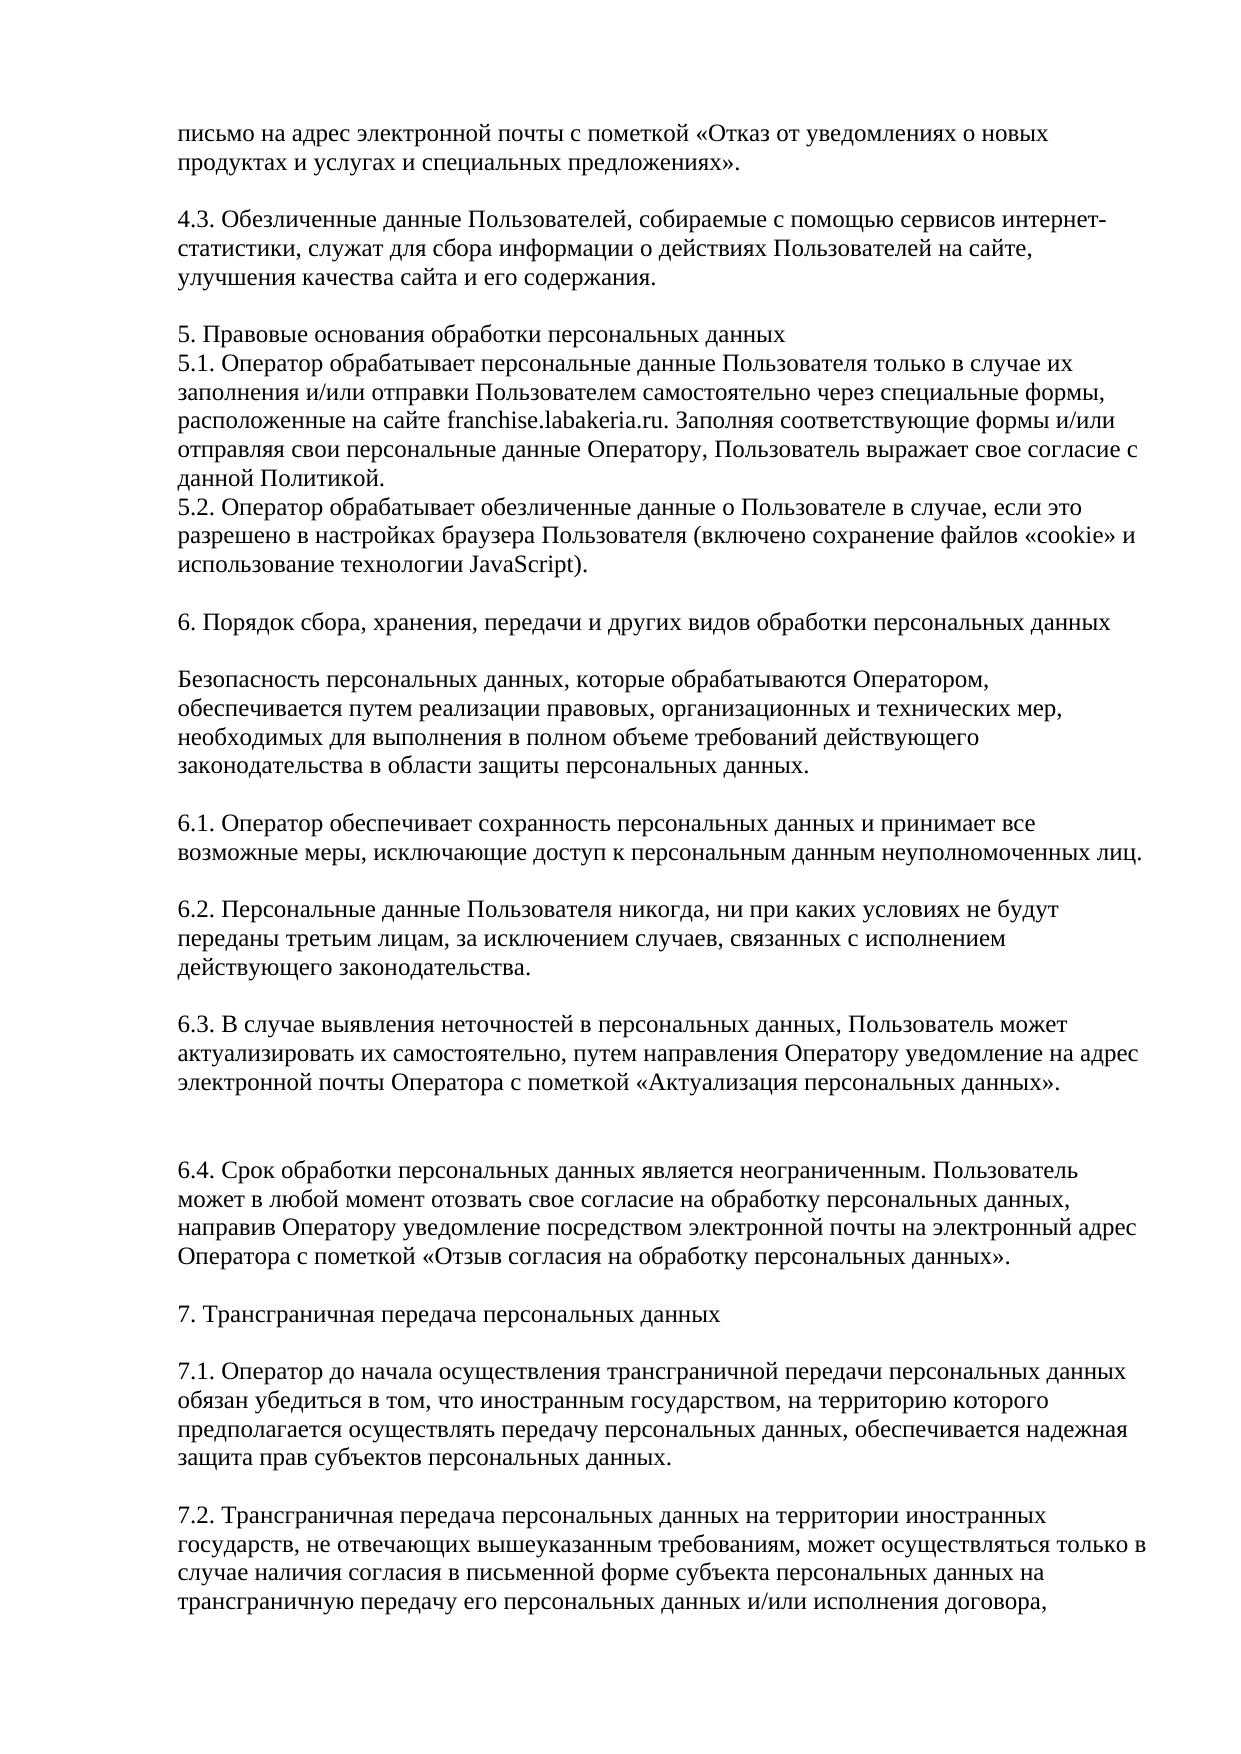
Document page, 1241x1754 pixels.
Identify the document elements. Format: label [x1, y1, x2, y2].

text [177, 118, 1152, 1126]
text [177, 1126, 1152, 1615]
